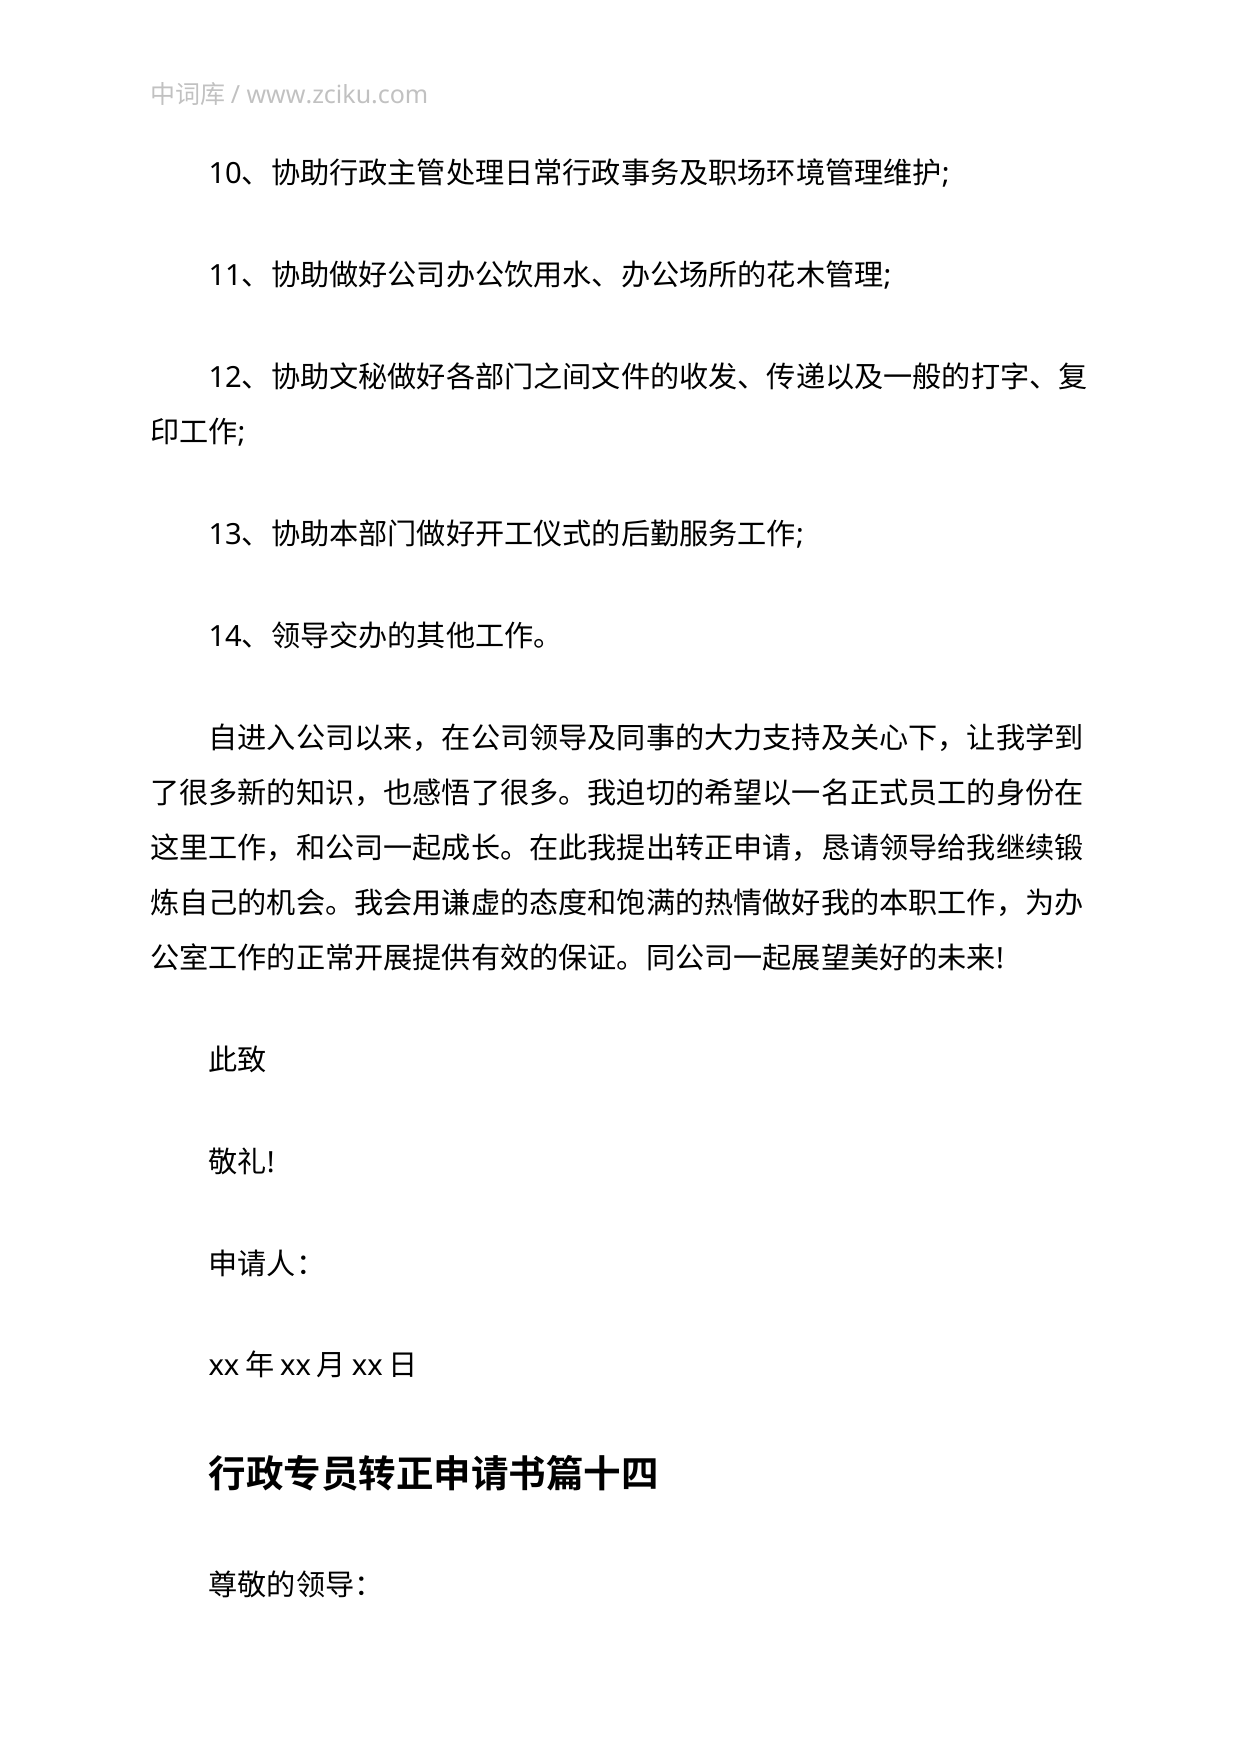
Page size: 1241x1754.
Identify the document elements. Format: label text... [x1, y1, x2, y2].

text 尊敬的领导： [150, 1561, 1090, 1604]
text 10、协助行政主管处理日常行政事务及职场环境管理维护; [150, 150, 1090, 192]
text 11、协助做好公司办公饮用水、办公场所的花木管理; [150, 252, 1090, 294]
text 自进入公司以来，在公司领导及同事的大力支持及关心下，让我学到了很多新的知识，也感悟了很多。我迫切的希望以一名正式员工的身份在这里工作，和公司一起成长。在此我提出转正申请，恳请领导给我继续锻炼自己的机会。我会用谦虚的态度和饱满的热情做好我的本职工作，为办公室工作的正常开展提供有效的保证。同公司一起展望美好的未来! [150, 715, 1090, 977]
text xx年xx月xx日 [150, 1342, 1090, 1384]
text 14、领导交办的其他工作。 [150, 613, 1090, 655]
text 13、协助本部门做好开工仪式的后勤服务工作; [150, 511, 1090, 553]
text 敬礼! [150, 1138, 1090, 1181]
text 行政专员转正申请书篇十四 [150, 1444, 1090, 1498]
text 此致 [150, 1036, 1090, 1079]
text 申请人： [150, 1240, 1090, 1282]
text 12、协助文秘做好各部门之间文件的收发、传递以及一般的打字、复印工作; [150, 354, 1090, 451]
